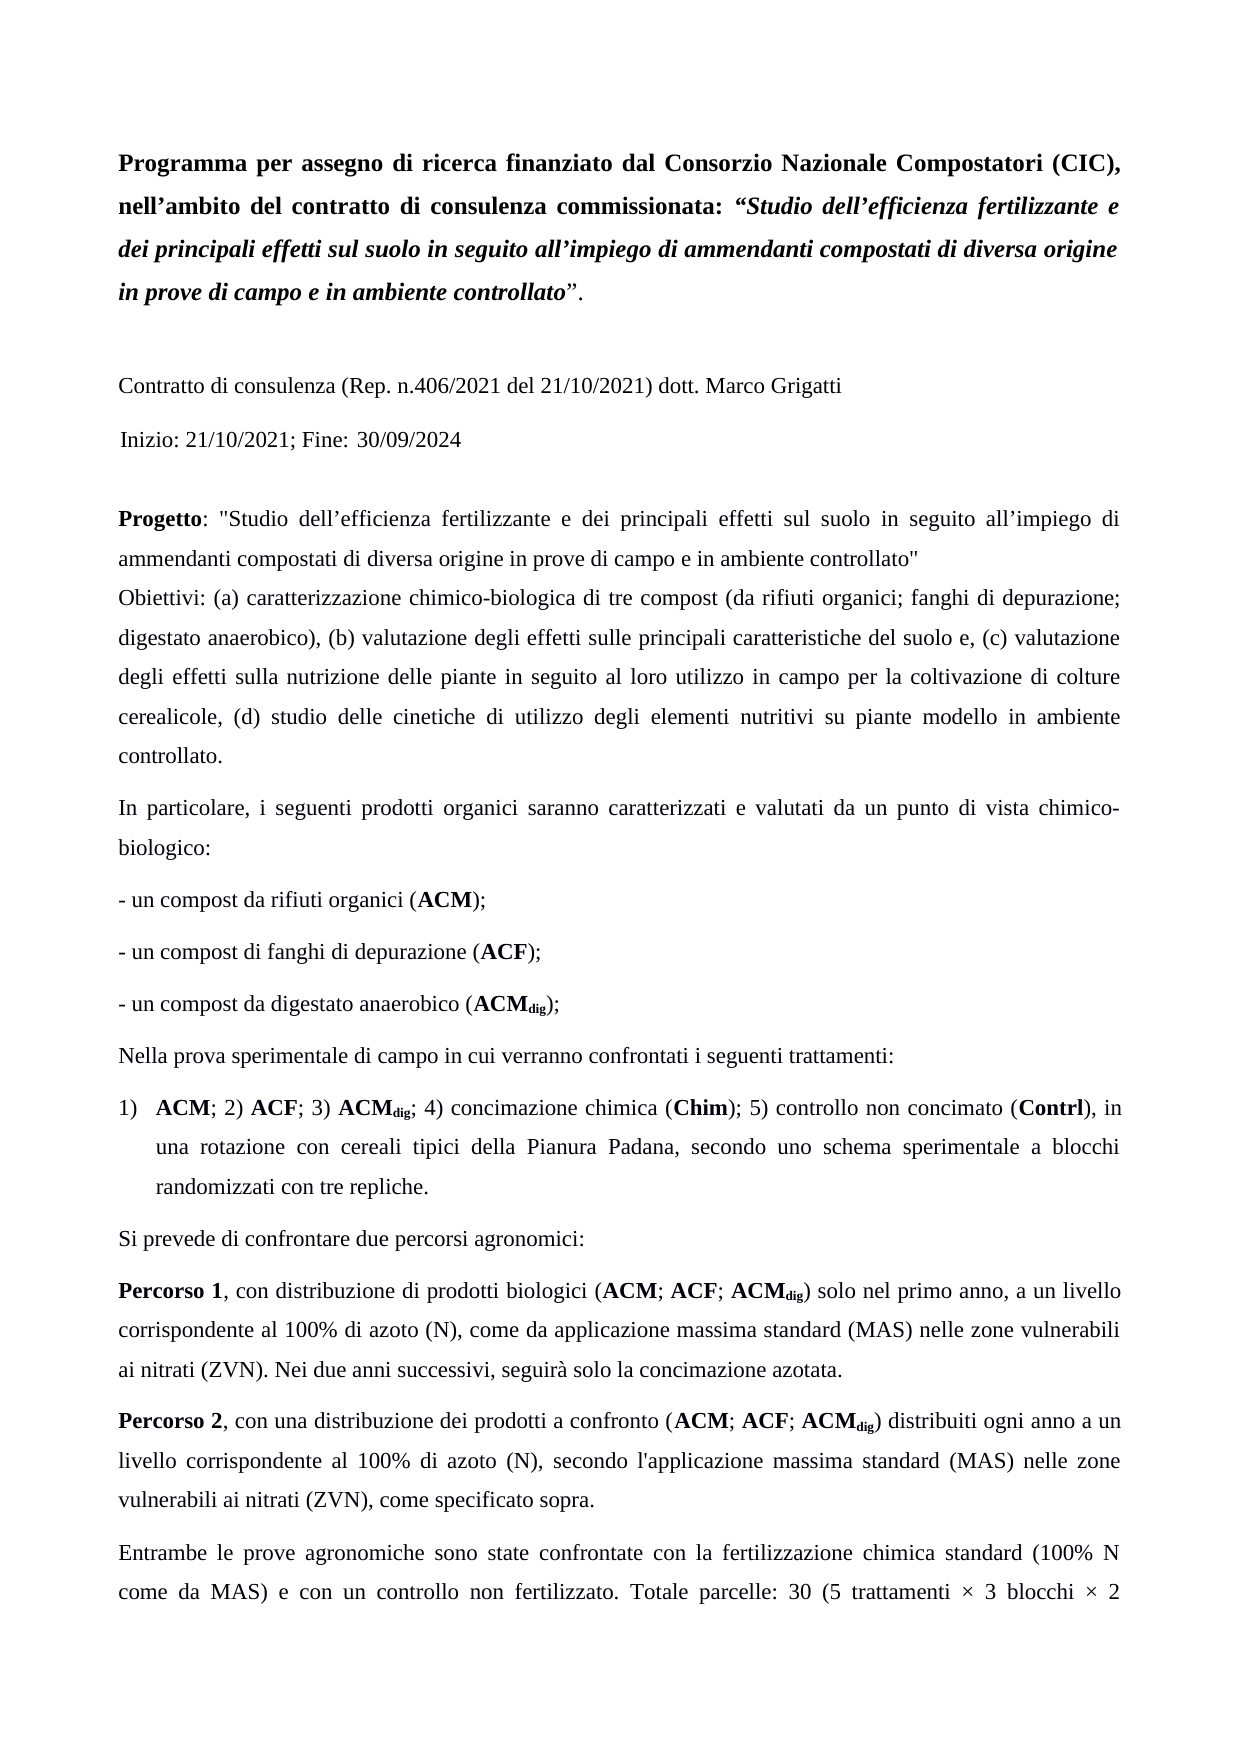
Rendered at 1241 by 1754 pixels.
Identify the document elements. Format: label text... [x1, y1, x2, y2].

text In particolare, i seguenti prodotti organici saranno caratterizzati e valutati da un punto di vista chimico-biologico: [118, 794, 1122, 860]
text - un compost da digestato anaerobico (ACMdig); [118, 990, 1122, 1016]
table_header 30/09/2024 [355, 424, 467, 453]
text Contratto di consulenza (Rep. n.406/2021 del 21/10/2021) dott. Marco Grigatti [118, 372, 1122, 398]
text - un compost da rifiuti organici (ACM); [118, 886, 1122, 912]
list ACM; 2) ACF; 3) ACMdig; 4) concimazione chimica (Chim); 5) controllo non concimato (Contrl), in una rotazione con cereali tipici della Pianura Padana, secondo uno schema sperimentale a blocchi randomizzati con tre repliche. [118, 1094, 1122, 1199]
text Percorso 2, con una distribuzione dei prodotti a confronto (ACM; ACF; ACMdig) distribuiti ogni anno a un livello corrispondente al 100% di azoto (N), secondo l'applicazione massima standard (MAS) nelle zone vulnerabili ai nitrati (ZVN), come specificato sopra. [118, 1408, 1122, 1513]
text Percorso 1, con distribuzione di prodotti biologici (ACM; ACF; ACMdig) solo nel primo anno, a un livello corrispondente al 100% di azoto (N), come da applicazione massima standard (MAS) nelle zone vulnerabili ai nitrati (ZVN). Nei due anni successivi, seguirà solo la concimazione azotata. [118, 1277, 1122, 1382]
text Programma per assegno di ricerca finanziato dal Consorzio Nazionale Compostatori (CIC), nell’ambito del contratto di consulenza commissionata: “Studio dell’efficienza fertilizzante e dei principali effetti sul suolo in seguito all’impiego di ammendanti compostati di diversa origine in prove di campo e in ambiente controllato”. [118, 148, 1122, 306]
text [118, 1538, 1122, 1604]
text Si prevede di confrontare due percorsi agronomici: [118, 1225, 1122, 1251]
text Obiettivi: (a) caratterizzazione chimico-biologica di tre compost (da rifiuti organici; fanghi di depurazione; digestato anaerobico), (b) valutazione degli effetti sulle principali caratteristiche del suolo e, (c) valutazione degli effetti sulla nutrizione delle piante in seguito al loro utilizzo in campo per la coltivazione di colture cerealicole, (d) studio delle cinetiche di utilizzo degli elementi nutritivi su piante modello in ambiente controllato. [118, 584, 1122, 769]
text Progetto: "Studio dell’efficienza fertilizzante e dei principali effetti sul suolo in seguito all’impiego di ammendanti compostati di diversa origine in prove di campo e in ambiente controllato" [118, 506, 1122, 571]
table_header Inizio: 21/10/2021; Fine: [118, 424, 355, 453]
text Nella prova sperimentale di campo in cui verranno confrontati i seguenti trattamenti: [118, 1042, 1122, 1068]
text - un compost di fanghi di depurazione (ACF); [118, 938, 1122, 964]
